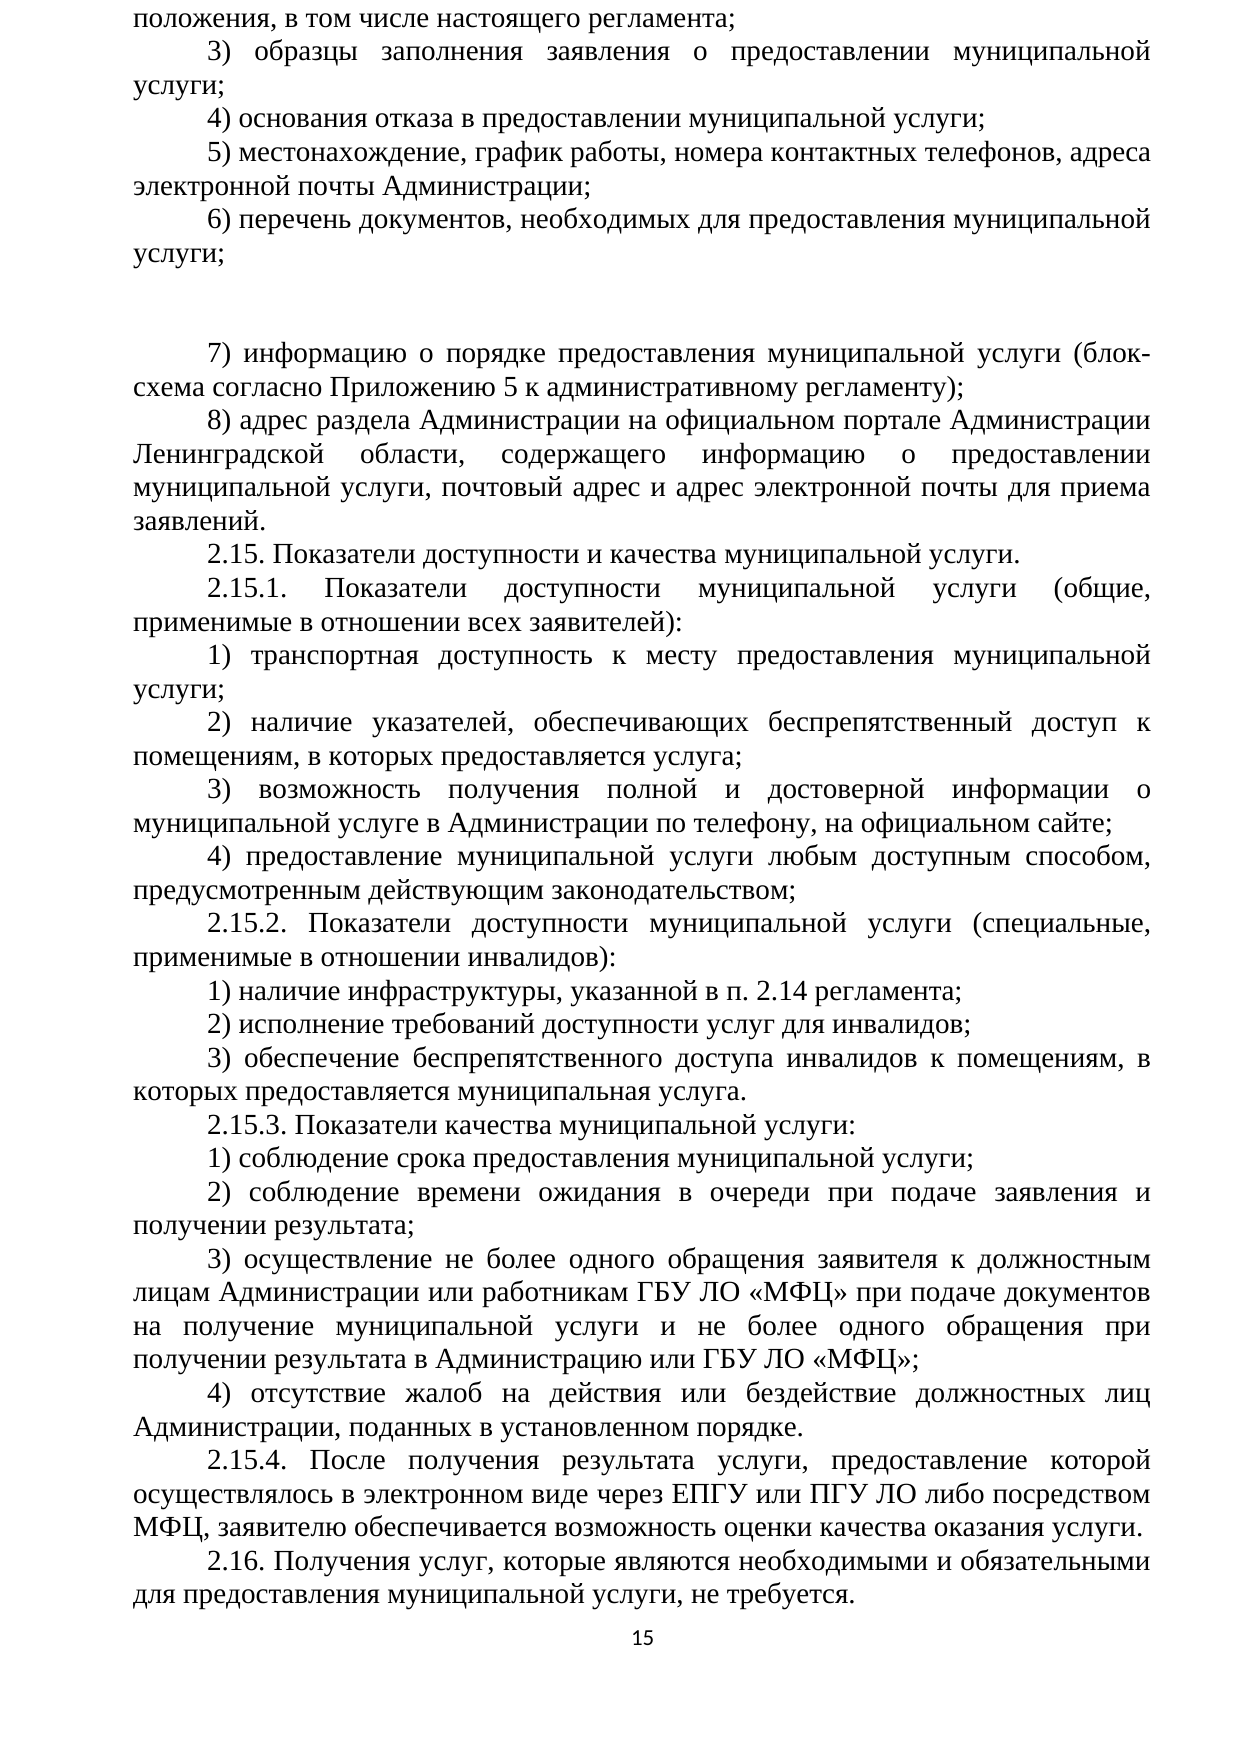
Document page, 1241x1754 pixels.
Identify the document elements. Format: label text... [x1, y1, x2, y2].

text 2) соблюдение времени ожидания в очереди при подаче заявления и получении результата; [133, 1174, 1152, 1241]
text 8) адрес раздела Администрации на официальном портале Администрации Ленинградской области, содержащего информацию о предоставлении муниципальной услуги, почтовый адрес и адрес электронной почты для приема заявлений. [133, 402, 1152, 537]
text 2) наличие указателей, обеспечивающих беспрепятственный доступ к помещениям, в которых предоставляется услуга; [133, 704, 1152, 771]
text 6) перечень документов, необходимых для предоставления муниципальной услуги; [133, 201, 1152, 268]
text 3) обеспечение беспрепятственного доступа инвалидов к помещениям, в которых предоставляется муниципальная услуга. [133, 1040, 1152, 1107]
text 1) транспортная доступность к месту предоставления муниципальной услуги; [133, 637, 1152, 704]
text 2.15.4. После получения результата услуги, предоставление которой осуществлялось в электронном виде через ЕПГУ или ПГУ ЛО либо посредством МФЦ, заявителю обеспечивается возможность оценки качества оказания услуги. [133, 1442, 1152, 1543]
text 4) предоставление муниципальной услуги любым доступным способом, предусмотренным действующим законодательством; [133, 838, 1152, 906]
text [133, 0, 1152, 33]
text 2.15. Показатели доступности и качества муниципальной услуги. [133, 537, 1152, 570]
text 1) соблюдение срока предоставления муниципальной услуги; [133, 1140, 1152, 1174]
text 2.15.3. Показатели качества муниципальной услуги: [133, 1107, 1152, 1140]
text 5) местонахождение, график работы, номера контактных телефонов, адреса электронной почты Администрации; [133, 134, 1152, 201]
text 3) возможность получения полной и достоверной информации о муниципальной услуге в Администрации по телефону, на официальном сайте; [133, 771, 1152, 838]
text 4) отсутствие жалоб на действия или бездействие должностных лиц Администрации, поданных в установленном порядке. [133, 1375, 1152, 1442]
text 4) основания отказа в предоставлении муниципальной услуги; [133, 101, 1152, 134]
text 3) осуществление не более одного обращения заявителя к должностным лицам Администрации или работникам ГБУ ЛО «МФЦ» при подаче документов на получение муниципальной услуги и не более одного обращения при получении результата в Администрацию или ГБУ ЛО «МФЦ»; [133, 1241, 1152, 1375]
text 2.15.1. Показатели доступности муниципальной услуги (общие, применимые в отношении всех заявителей): [133, 570, 1152, 637]
text 3) образцы заполнения заявления о предоставлении муниципальной услуги; [133, 33, 1152, 101]
text 1) наличие инфраструктуры, указанной в п. 2.14 регламента; [133, 973, 1152, 1006]
text 2.15.2. Показатели доступности муниципальной услуги (специальные, применимые в отношении инвалидов): [133, 906, 1152, 973]
text 2) исполнение требований доступности услуг для инвалидов; [133, 1006, 1152, 1040]
text 7) информацию о порядке предоставления муниципальной услуги (блок-схема согласно Приложению 5 к административному регламенту); [133, 335, 1152, 402]
text 2.16. Получения услуг, которые являются необходимыми и обязательными для предоставления муниципальной услуги, не требуется. [133, 1543, 1152, 1610]
